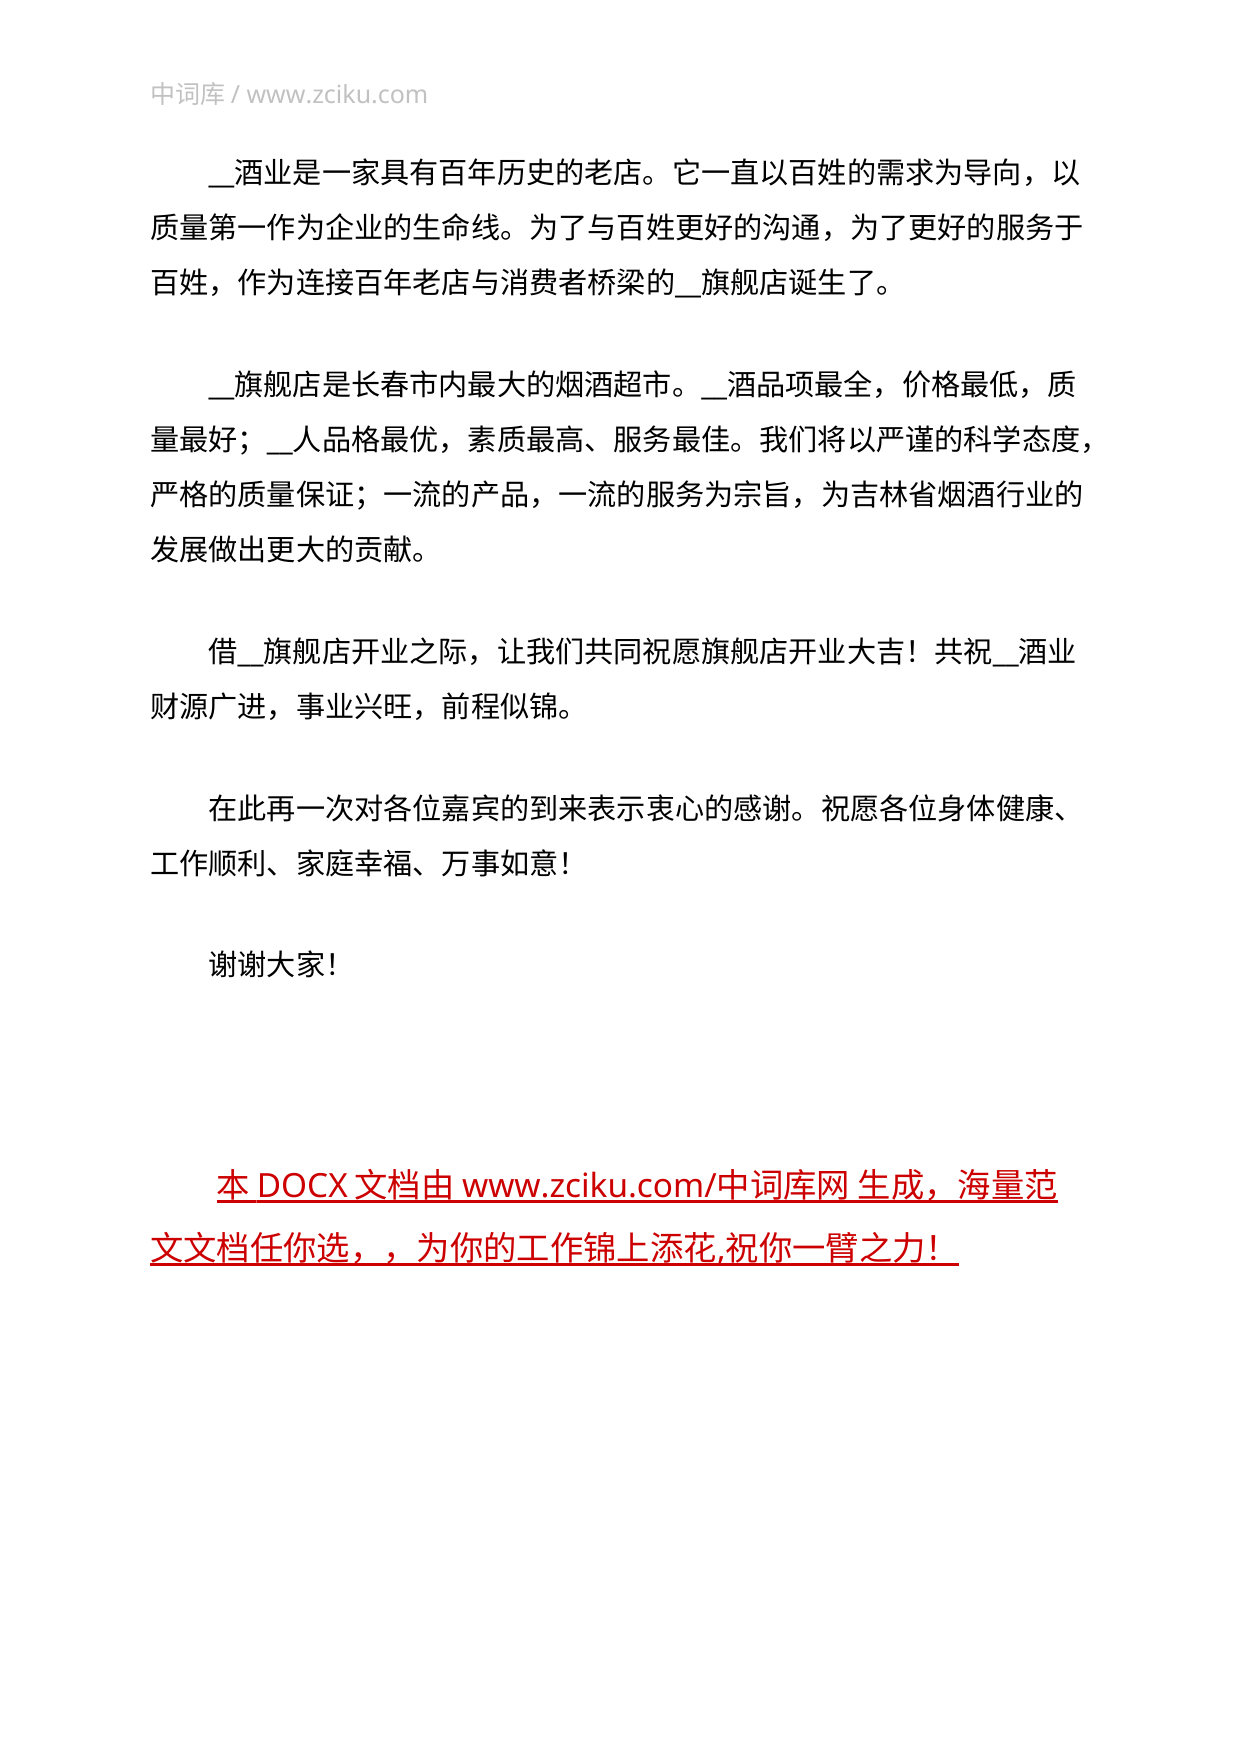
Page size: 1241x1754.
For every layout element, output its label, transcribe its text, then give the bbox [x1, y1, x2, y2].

text 谢谢大家！ [150, 942, 1090, 984]
text 在此再一次对各位嘉宾的到来表示衷心的感谢。祝愿各位身体健康、工作顺利、家庭幸福、万事如意！ [150, 785, 1090, 882]
text 本DOCX文档由 www.zciku.com/中词库网 生成，海量范文文档任你选，，为你的工作锦上添花,祝你一臂之力！ [150, 1159, 1090, 1270]
text __酒业是一家具有百年历史的老店。它一直以百姓的需求为导向，以质量第一作为企业的生命线。为了与百姓更好的沟通，为了更好的服务于百姓，作为连接百年老店与消费者桥梁的__旗舰店诞生了。 [150, 150, 1090, 302]
text 借__旗舰店开业之际，让我们共同祝愿旗舰店开业大吉！共祝__酒业财源广进，事业兴旺，前程似锦。 [150, 628, 1090, 726]
text __旗舰店是长春市内最大的烟酒超市。__酒品项最全，价格最低，质量最好；__人品格最优，素质最高、服务最佳。我们将以严谨的科学态度，严格的质量保证；一流的产品，一流的服务为宗旨，为吉林省烟酒行业的发展做出更大的贡献。 [150, 362, 1090, 569]
